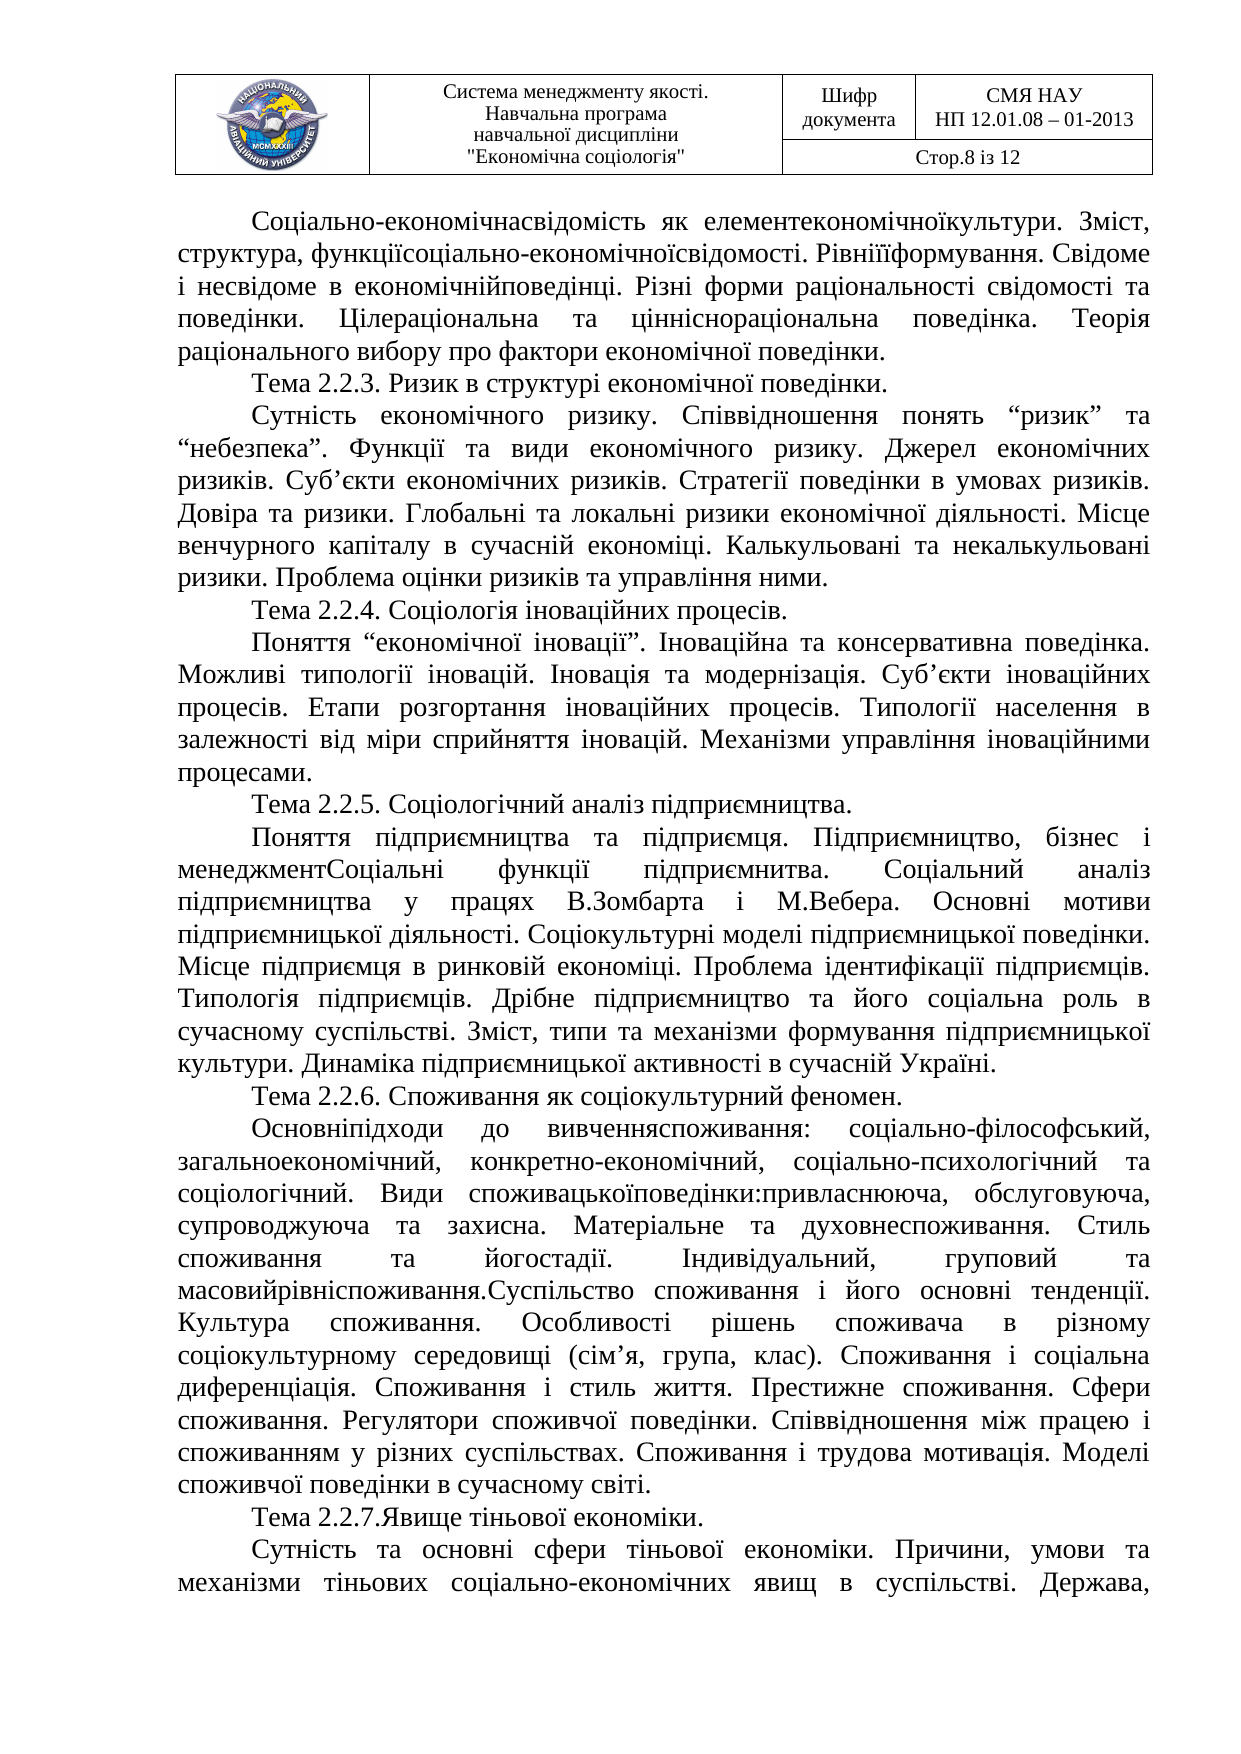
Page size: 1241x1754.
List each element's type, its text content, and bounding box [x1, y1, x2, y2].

text Поняття підприємництва та підприємця. Підприємництво, бізнес і менеджментСоціальні функції підприємнитва. Соціальний аналіз підприємництва у працях В.Зомбарта і М.Вебера. Основні мотиви підприємницької діяльності. Соціокультурні моделі підприємницької поведінки. Місце підприємця в ринковій економіці. Проблема ідентифікації підприємців. Типологія підприємців. Дрібне підприємництво та його соціальна роль в сучасному суспільстві. Зміст, типи та механізми формування підприємницької культури. Динаміка підприємницької активності в сучасній Україні. [177, 819, 1152, 1079]
text Тема 2.2.5. Соціологічний аналіз підприємництва. [177, 787, 1152, 819]
text Тема 2.2.6. Споживання як соціокультурний феномен. [177, 1079, 1152, 1111]
text Сутність економічного ризику. Співвідношення понять “ризик” та “небезпека”. Функції та види економічного ризику. Джерел економічних ризиків. Суб’єкти економічних ризиків. Стратегії поведінки в умовах ризиків. Довіра та ризики. Глобальні та локальні ризики економічної діяльності. Місце венчурного капіталу в сучасній економіці. Калькульовані та некалькульовані ризики. Проблема оцінки ризиків та управління ними. [177, 398, 1152, 593]
text Тема 2.2.7.Явище тіньової економіки. [177, 1500, 1152, 1532]
text Основніпідходи до вивченняспоживання: соціально-філософський, загальноекономічний, конкретно-економічний, соціально-психологічний та соціологічний. Види споживацькоїповедінки:привласнююча, обслуговуюча, супроводжуюча та захисна. Матеріальне та духовнеспоживання. Стиль споживання та йогостадії. Індивідуальний, груповий та масовийрівніспоживання.Суспільство споживання і його основні тенденції. Культура споживання. Особливості рішень споживача в різному соціокультурному середовищі (сім’я, група, клас). Споживання і соціальна диференціація. Споживання і стиль життя. Престижне споживання. Сфери споживання. Регулятори споживчої поведінки. Співвідношення між працею і споживанням у різних суспільствах. Споживання і трудова мотивація. Моделі споживчої поведінки в сучасному світі. [177, 1111, 1152, 1500]
text Тема 2.2.4. Соціологія іноваційних процесів. [177, 593, 1152, 625]
text Соціально-економічнасвідомість як елементекономічноїкультури. Зміст, структура, функціїсоціально-економічноїсвідомості. Рівніїїформування. Свідоме і несвідоме в економічнійповедінці. Різні форми раціональності свідомості та поведінки. Цілераціональна та цінніснораціональна поведінка. Теорія раціонального вибору про фактори економічної поведінки. [177, 204, 1152, 366]
picture [216, 76, 328, 171]
text Поняття “економічної іновації”. Іноваційна та консервативна поведінка. Можливі типології іновацій. Іновація та модернізація. Суб’єкти іноваційних процесів. Етапи розгортання іноваційних процесів. Типології населення в залежності від міри сприйняття іновацій. Механізми управління іноваційними процесами. [177, 625, 1152, 787]
text Тема 2.2.3. Ризик в структурі економічної поведінки. [177, 366, 1152, 398]
